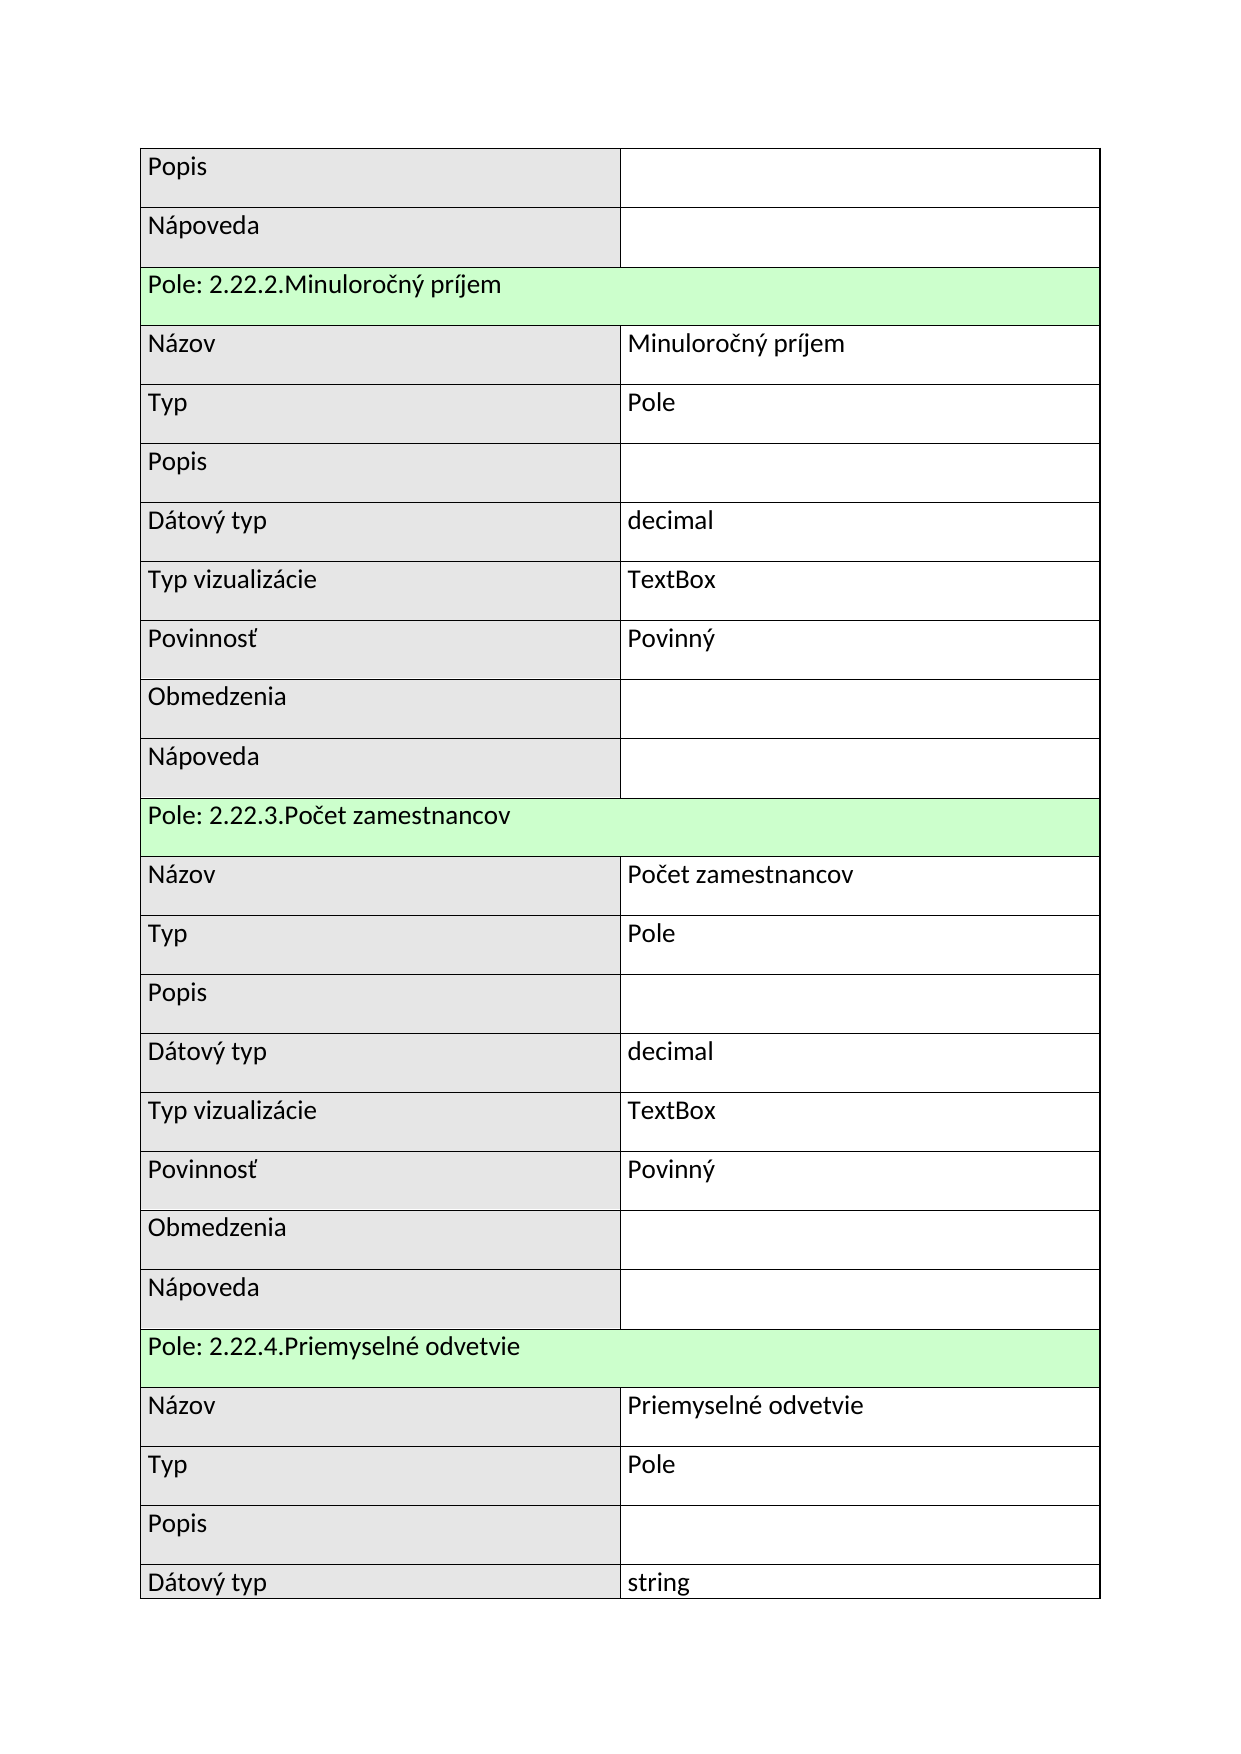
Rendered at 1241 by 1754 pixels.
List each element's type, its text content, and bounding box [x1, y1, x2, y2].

table_cell [621, 1506, 1099, 1564]
table_cell Nápoveda [141, 1270, 620, 1328]
table_cell Nápoveda [141, 208, 620, 267]
table_cell Typ [141, 1447, 620, 1505]
table_cell [621, 444, 1099, 502]
table_cell Popis [141, 1506, 620, 1564]
table_cell Popis [141, 444, 620, 502]
table_cell [621, 975, 1099, 1033]
table_cell Obmedzenia [141, 680, 620, 738]
table_cell Povinnosť [141, 1152, 620, 1209]
table_cell Typ vizualizácie [141, 562, 620, 620]
table_cell Pole [621, 1447, 1099, 1505]
table_cell Povinný [621, 1152, 1099, 1209]
table_cell Pole: 2.22.4.Priemyselné odvetvie [141, 1330, 1099, 1387]
table_cell Počet zamestnancov [621, 857, 1099, 915]
table_cell Typ [141, 916, 620, 974]
table_cell Názov [141, 326, 620, 384]
table_cell Popis [141, 149, 620, 207]
table_cell Minuloročný príjem [621, 326, 1099, 384]
table_cell [621, 1211, 1099, 1269]
table_cell string [621, 1565, 1099, 1598]
table_cell Popis [141, 975, 620, 1033]
table_cell Pole: 2.22.2.Minuloročný príjem [141, 268, 1099, 325]
table_cell Nápoveda [141, 739, 620, 797]
table_cell Dátový typ [141, 1565, 620, 1598]
table_cell decimal [621, 1034, 1099, 1092]
table_cell Typ [141, 385, 620, 443]
table_cell [621, 149, 1099, 207]
table_cell TextBox [621, 562, 1099, 620]
table_cell Dátový typ [141, 1034, 620, 1092]
table_cell Typ vizualizácie [141, 1093, 620, 1151]
table_cell Dátový typ [141, 503, 620, 561]
table_cell Pole [621, 385, 1099, 443]
table_cell Názov [141, 1388, 620, 1446]
table_cell Povinný [621, 621, 1099, 678]
table_cell Názov [141, 857, 620, 915]
table_cell Obmedzenia [141, 1211, 620, 1269]
table_cell decimal [621, 503, 1099, 561]
table_cell TextBox [621, 1093, 1099, 1151]
table_cell [621, 208, 1099, 267]
table_cell [621, 739, 1099, 797]
table_cell Povinnosť [141, 621, 620, 678]
table_cell [621, 1270, 1099, 1328]
table_cell [621, 680, 1099, 738]
table_cell Pole [621, 916, 1099, 974]
table_cell Pole: 2.22.3.Počet zamestnancov [141, 799, 1099, 856]
table_cell Priemyselné odvetvie [621, 1388, 1099, 1446]
